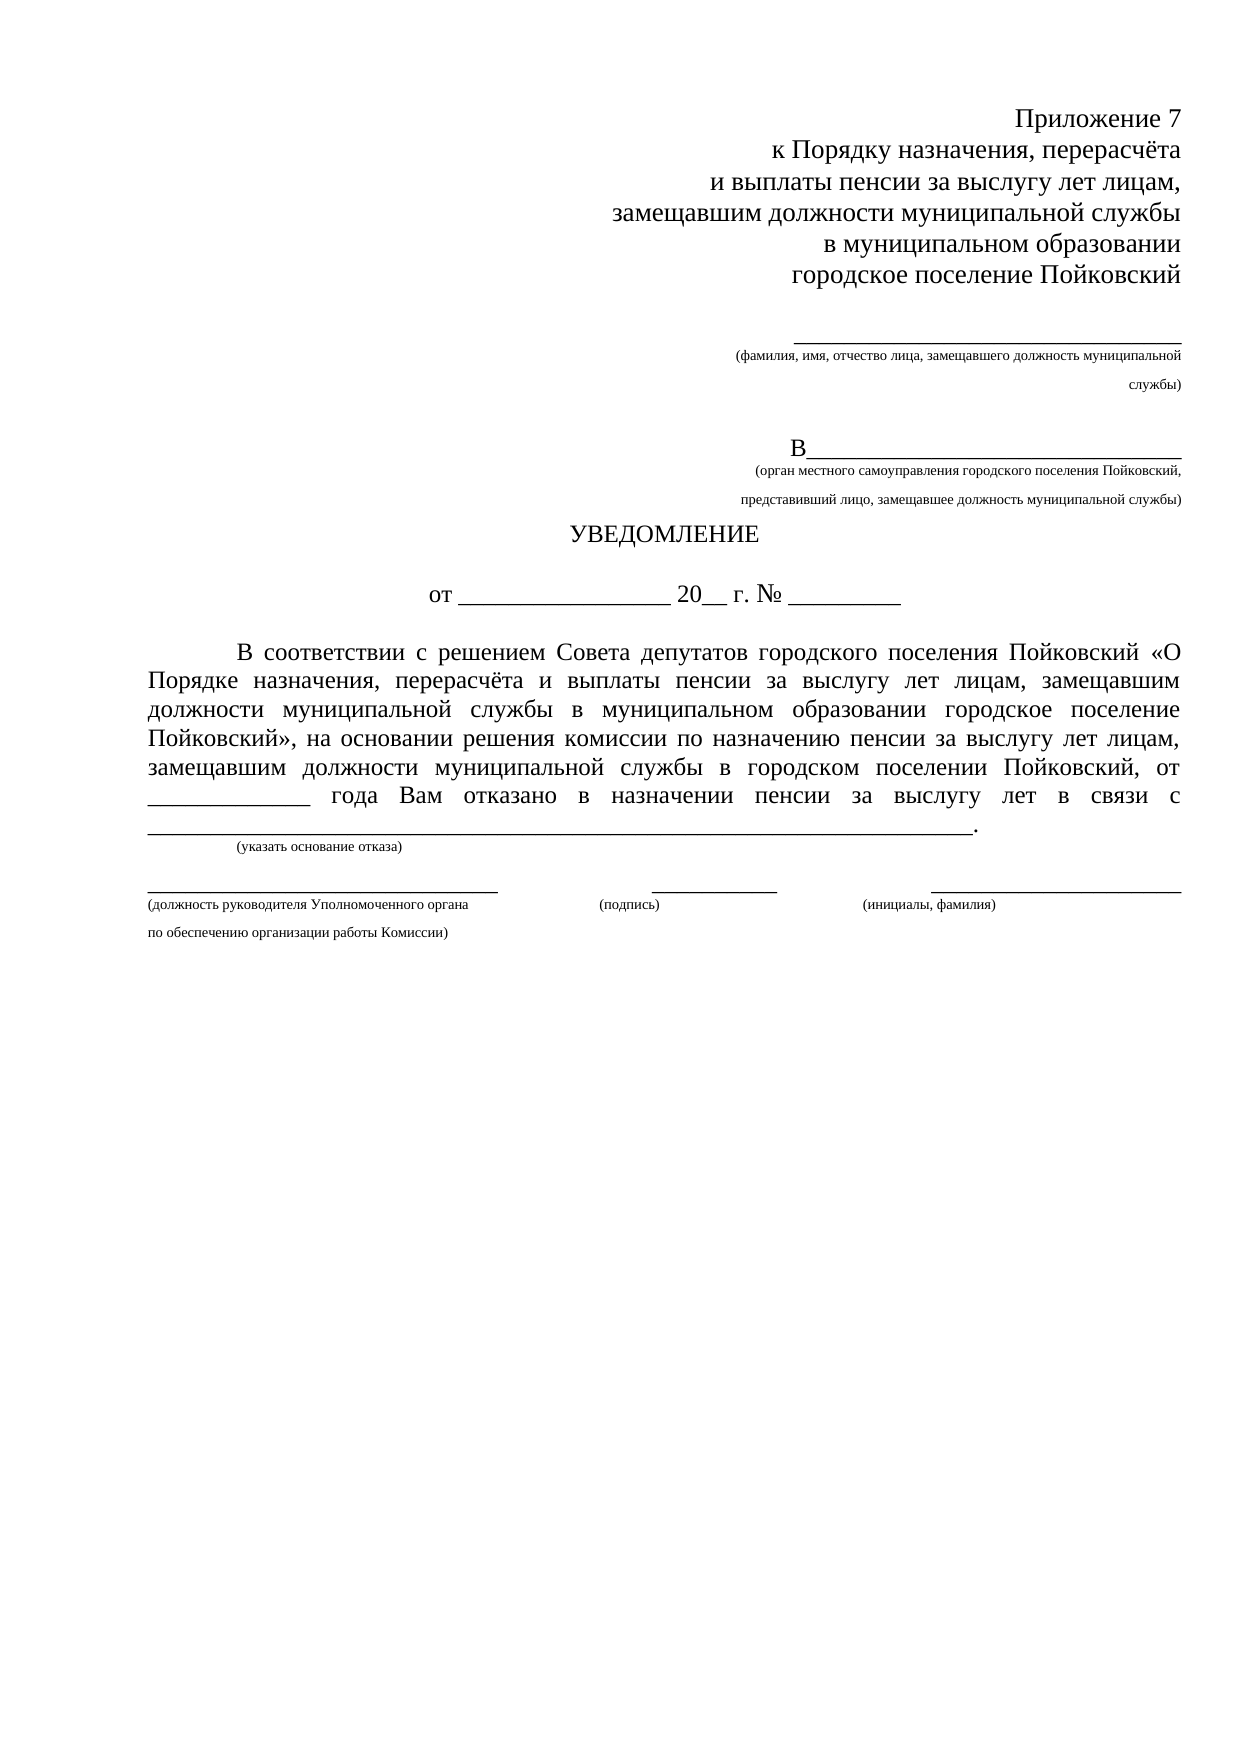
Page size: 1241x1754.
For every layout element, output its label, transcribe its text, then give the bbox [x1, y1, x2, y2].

text В______________________________ [679, 433, 1181, 462]
text ____________________________ __________ ____________________ (должность руководителя Уполномоченного органа (подпись) (инициалы, фамилия) [148, 867, 1181, 924]
text _______________________________ [679, 318, 1181, 347]
text по обеспечению организации работы Комиссии) [148, 924, 1181, 953]
text от _________________ 20__ г. № _________ [148, 577, 1181, 608]
subtitle к Порядку назначения, перерасчёта [148, 134, 1181, 165]
text В соответствии с решением Совета депутатов городского поселения Пойковский «О Порядке назначения, перерасчёта и выплаты пенсии за выслугу лет лицам, замещавшим должности муниципальной службы в муниципальном образовании городское поселение Пойковский», на основании решения комиссии по назначению пенсии за выслугу лет лицам, замещавшим должности муниципальной службы в городском поселении Пойковский, от _____________ года Вам отказано в назначении пенсии за выслугу лет в связи с __________________________________________________________________. [148, 637, 1181, 838]
subtitle Приложение 7 [148, 102, 1181, 134]
subtitle замещавшим должности муниципальной службы [148, 196, 1181, 227]
subtitle и выплаты пенсии за выслугу лет лицам, [148, 165, 1181, 196]
text городское поселение Пойковский [148, 258, 1181, 289]
text (указать основание отказа) [148, 838, 1181, 867]
text в муниципальном образовании [148, 227, 1181, 258]
text (фамилия, имя, отчество лица, замещавшего должность муниципальной службы) [679, 347, 1181, 404]
text (орган местного самоуправления городского поселения Пойковский, представивший лицо, замещавшее должность муниципальной службы) [679, 462, 1181, 519]
text УВЕДОМЛЕНИЕ [148, 519, 1181, 548]
